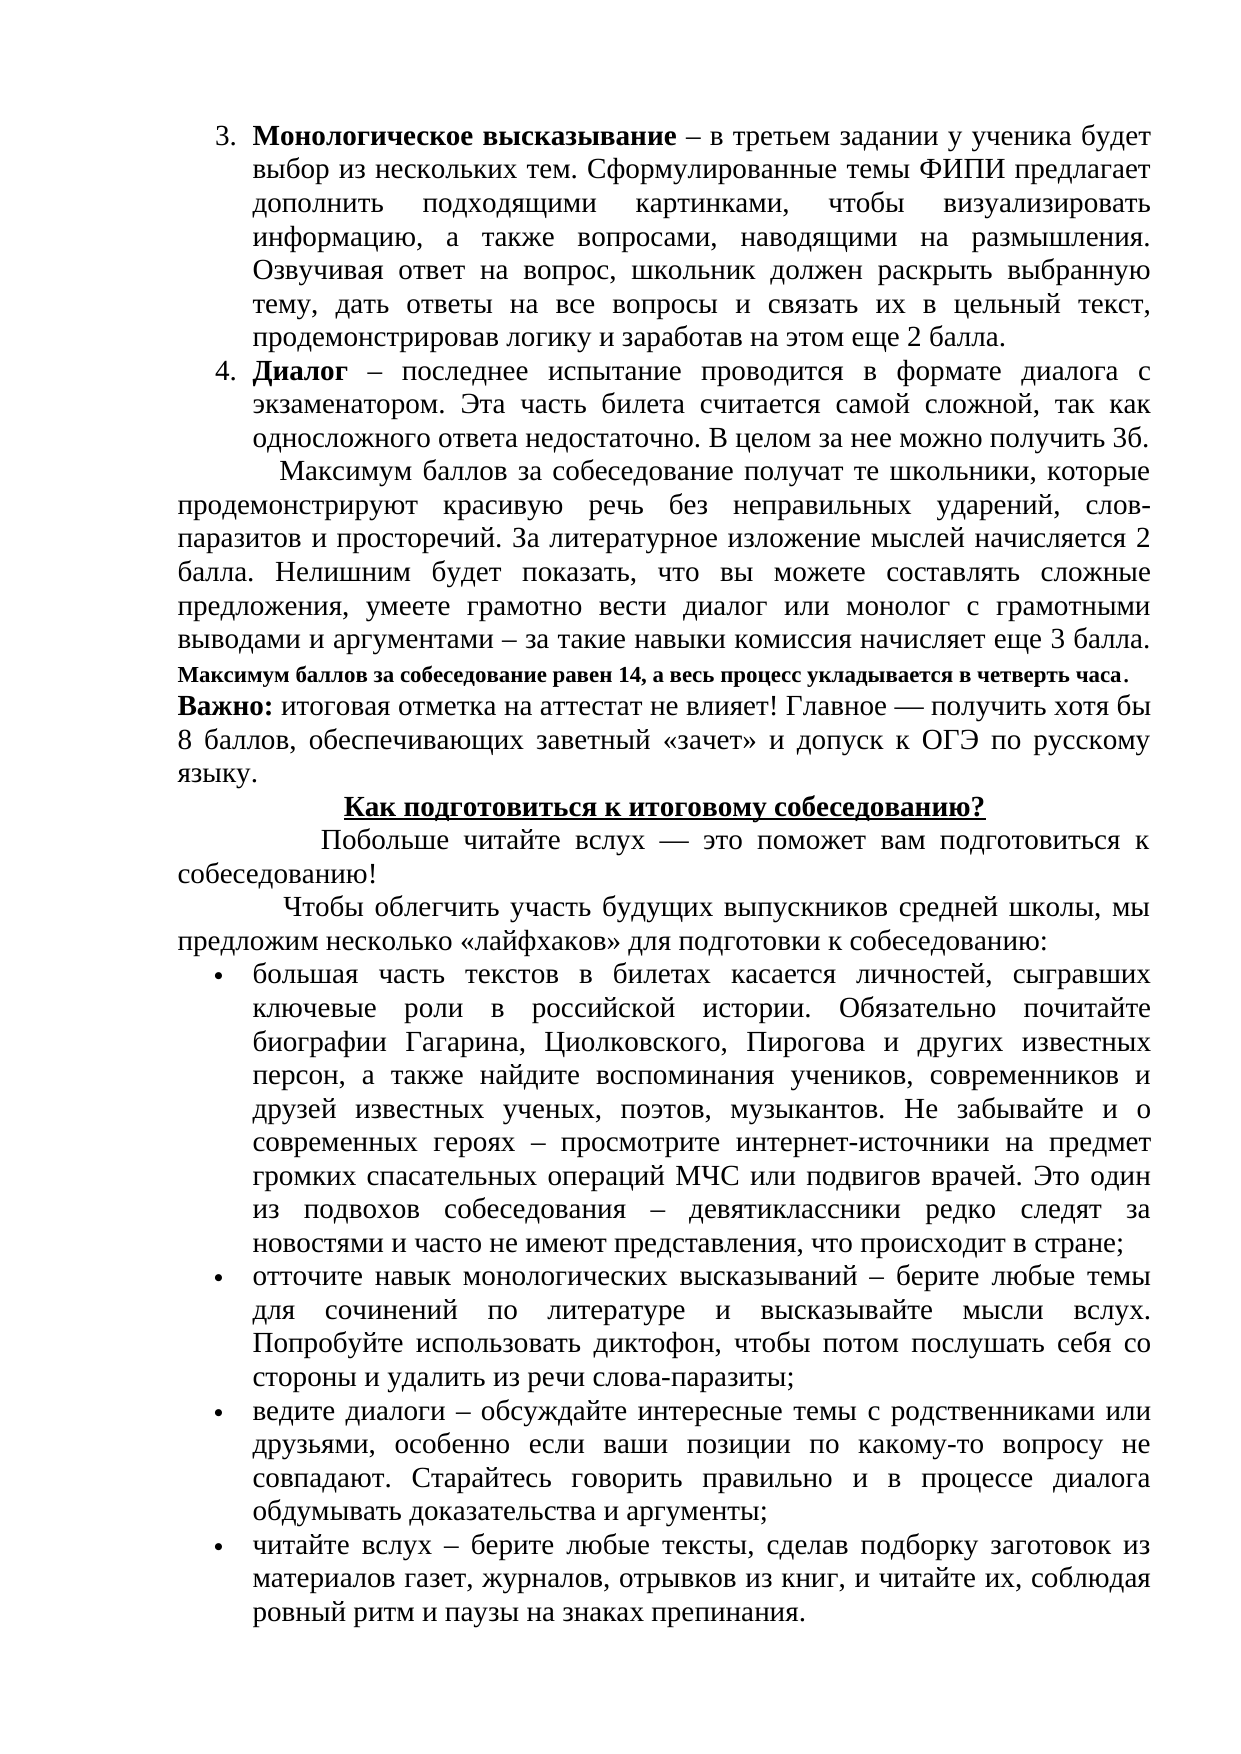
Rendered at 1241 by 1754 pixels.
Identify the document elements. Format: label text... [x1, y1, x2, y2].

list отточите навык монологических высказываний – берите любые темы для сочинений по литературе и высказывайте мысли вслух. Попробуйте использовать диктофон, чтобы потом послушать себя со стороны и удалить из речи слова-паразиты; [215, 1258, 1152, 1393]
text Побольше читайте вслух — это поможет вам подготовиться к собеседованию! [177, 822, 1152, 889]
list ведите диалоги – обсуждайте интересные темы с родственниками или друзьями, особенно если ваши позиции по какому-то вопросу не совпадают. Старайтесь говорить правильно и в процессе диалога обдумывать доказательства и аргументы; [215, 1393, 1152, 1527]
text Как подготовиться к итоговому собеседованию? [177, 789, 1152, 822]
list большая часть текстов в билетах касается личностей, сыгравших ключевые роли в российской истории. Обязательно почитайте биографии Гагарина, Циолковского, Пирогова и других известных персон, а также найдите воспоминания учеников, современников и друзей известных ученых, поэтов, музыкантов. Не забывайте и о современных героях – просмотрите интернет-источники на предмет громких спасательных операций МЧС или подвигов врачей. Это один из подвохов собеседования – девятиклассники редко следят за новостями и часто не имеют представления, что происходит в стране; [215, 957, 1152, 1258]
text Максимум баллов за собеседование получат те школьники, которые продемонстрируют красивую речь без неправильных ударений, слов-паразитов и просторечий. За литературное изложение мыслей начисляется 2 балла. Нелишним будет показать, что вы можете составлять сложные предложения, умеете грамотно вести диалог или монолог с грамотными выводами и аргументами – за такие навыки комиссия начисляет еще 3 балла. Максимум баллов за собеседование равен 14, а весь процесс укладывается в четверть часа. [177, 453, 1152, 688]
list Монологическое высказывание – в третьем задании у ученика будет выбор из нескольких тем. Сформулированные темы ФИПИ предлагает дополнить подходящими картинками, чтобы визуализировать информацию, а также вопросами, наводящими на размышления. Озвучивая ответ на вопрос, школьник должен раскрыть выбранную тему, дать ответы на все вопросы и связать их в цельный текст, продемонстрировав логику и заработав на этом еще 2 балла. [215, 118, 1152, 353]
text Чтобы облегчить участь будущих выпускников средней школы, мы предложим несколько «лайфхаков» для подготовки к собеседованию: [177, 889, 1152, 957]
list Диалог – последнее испытание проводится в формате диалога с экзаменатором. Эта часть билета считается самой сложной, так как односложного ответа недостаточно. В целом за нее можно получить 3б. [215, 353, 1152, 453]
text Важно: итоговая отметка на аттестат не влияет! Главное — получить хотя бы 8 баллов, обеспечивающих заветный «зачет» и допуск к ОГЭ по русскому языку. [177, 688, 1152, 789]
list читайте вслух – берите любые тексты, сделав подборку заготовок из материалов газет, журналов, отрывков из книг, и читайте их, соблюдая ровный ритм и паузы на знаках препинания. [215, 1527, 1152, 1627]
